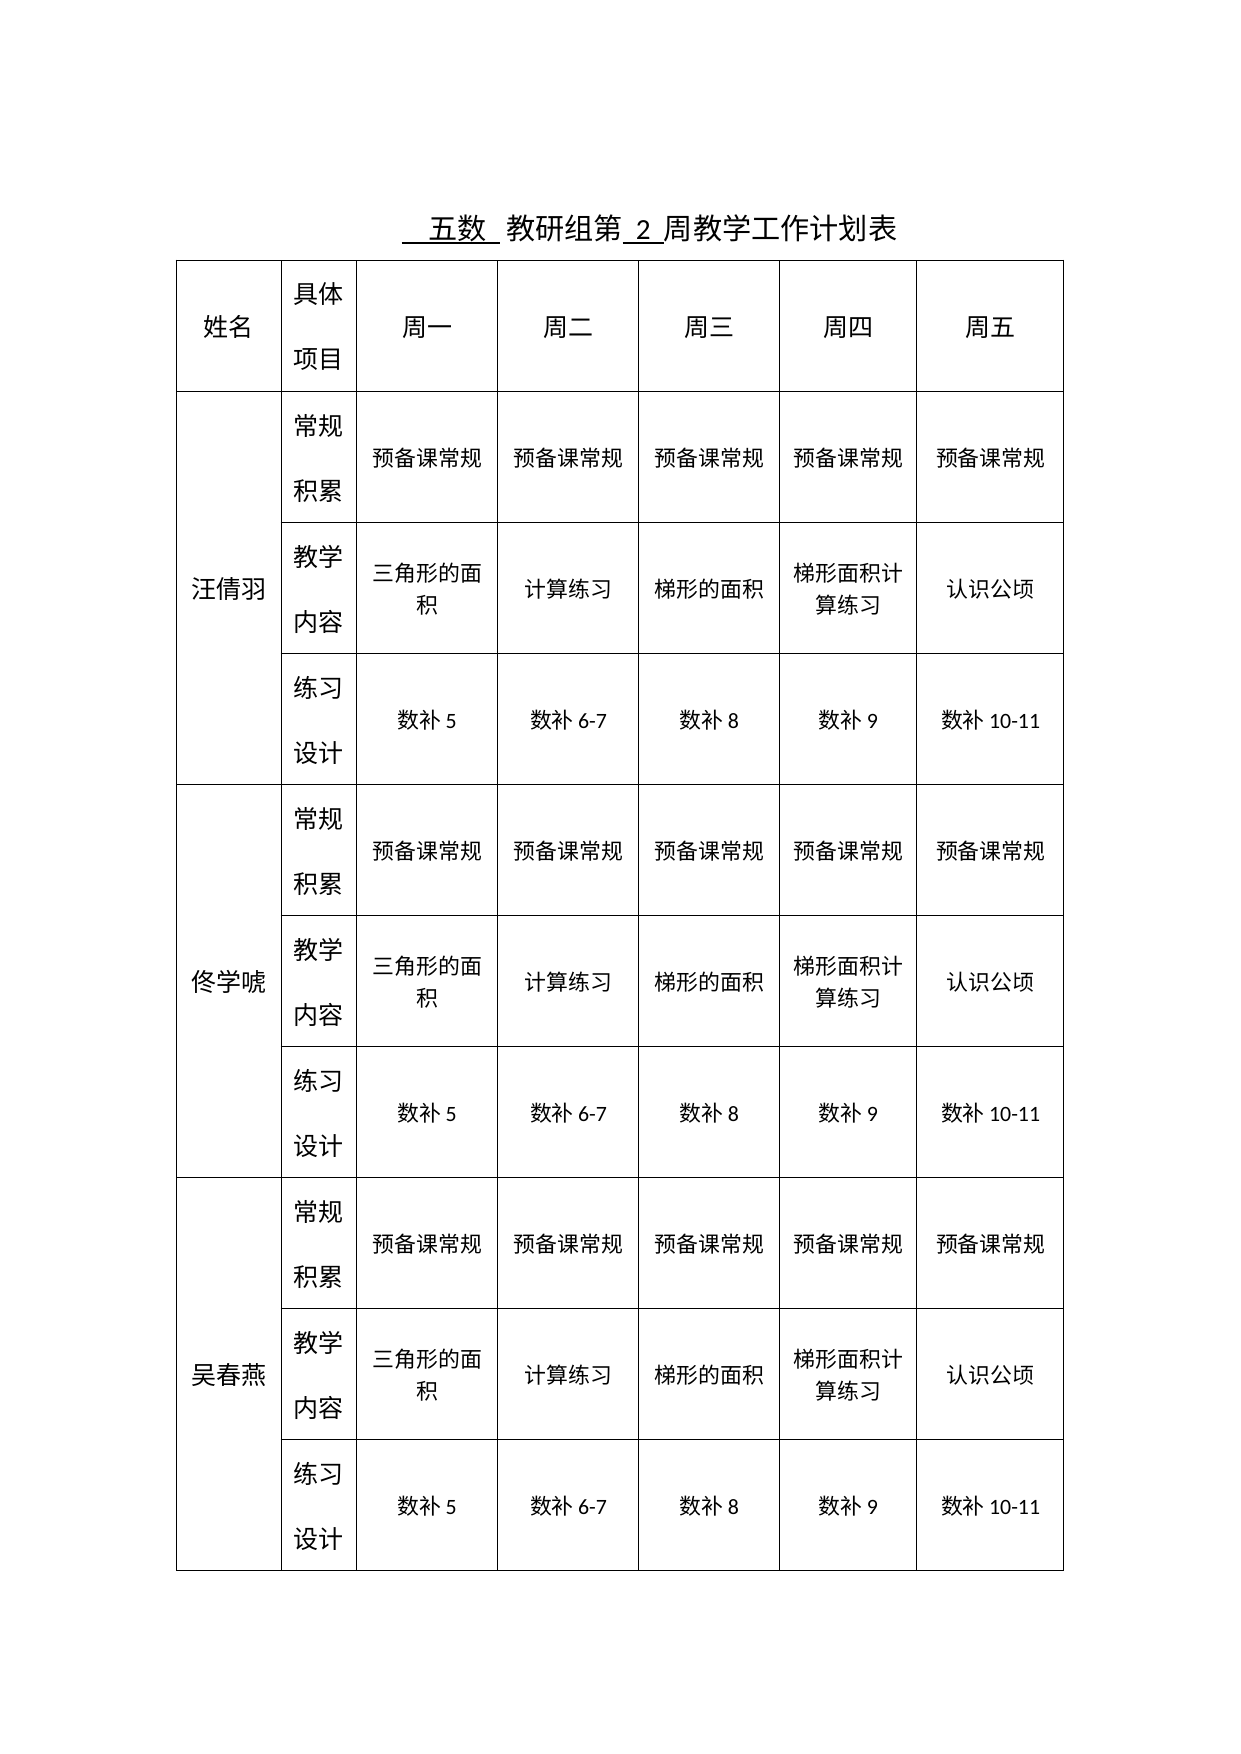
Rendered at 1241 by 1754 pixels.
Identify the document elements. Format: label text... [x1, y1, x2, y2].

table_cell 数补9 [780, 1047, 916, 1177]
table_cell 数补10-11 [917, 1047, 1063, 1177]
table_cell 数补5 [357, 654, 497, 784]
table_cell 数补9 [780, 654, 916, 784]
table_cell 练习设计 [282, 1440, 356, 1570]
table_cell 数补5 [357, 1047, 497, 1177]
table_cell 预备课常规 [780, 785, 916, 915]
table_cell 计算练习 [498, 916, 638, 1046]
table_cell 数补6-7 [498, 1047, 638, 1177]
table_cell 预备课常规 [498, 785, 638, 915]
table_cell 三角形的面积 [357, 916, 497, 1046]
table_cell 预备课常规 [498, 392, 638, 522]
table_header 周一 [357, 261, 497, 391]
table_cell 教学内容 [282, 1309, 356, 1439]
table_cell 常规积累 [282, 392, 356, 522]
table_cell 计算练习 [498, 1309, 638, 1439]
table_cell 预备课常规 [917, 785, 1063, 915]
table_cell 预备课常规 [780, 1178, 916, 1308]
table_cell 练习设计 [282, 1047, 356, 1177]
table_cell 常规积累 [282, 1178, 356, 1308]
table_cell 预备课常规 [639, 392, 779, 522]
table_cell 梯形的面积 [639, 523, 779, 653]
table_cell 数补6-7 [498, 654, 638, 784]
table_cell 预备课常规 [357, 392, 497, 522]
table_cell 梯形面积计算练习 [780, 523, 916, 653]
table_header 周四 [780, 261, 916, 391]
table_cell 预备课常规 [357, 1178, 497, 1308]
table_header 姓名 [177, 261, 281, 391]
table_cell 常规积累 [282, 785, 356, 915]
table_cell 佟学唬 [177, 785, 281, 1177]
table_cell 数补10-11 [917, 654, 1063, 784]
table_cell 数补8 [639, 1440, 779, 1570]
table_cell 梯形面积计算练习 [780, 916, 916, 1046]
table_header 周二 [498, 261, 638, 391]
table_cell 预备课常规 [357, 785, 497, 915]
table_cell 预备课常规 [917, 392, 1063, 522]
table_cell 计算练习 [498, 523, 638, 653]
table_cell 梯形的面积 [639, 916, 779, 1046]
table_cell 预备课常规 [639, 785, 779, 915]
table_cell 数补6-7 [498, 1440, 638, 1570]
table_cell 预备课常规 [917, 1178, 1063, 1308]
table_cell 梯形的面积 [639, 1309, 779, 1439]
table_cell 吴春燕 [177, 1178, 281, 1570]
table_cell 梯形面积计算练习 [780, 1309, 916, 1439]
table_cell 认识公顷 [917, 916, 1063, 1046]
table_cell 数补9 [780, 1440, 916, 1570]
table_cell 预备课常规 [639, 1178, 779, 1308]
table_cell 数补5 [357, 1440, 497, 1570]
table_header 具体项目 [282, 261, 356, 391]
table_header 周三 [639, 261, 779, 391]
table_cell 数补10-11 [917, 1440, 1063, 1570]
table_cell 认识公顷 [917, 1309, 1063, 1439]
table_header 周五 [917, 261, 1063, 391]
table_cell 预备课常规 [498, 1178, 638, 1308]
table_cell 数补8 [639, 1047, 779, 1177]
table_cell 教学内容 [282, 523, 356, 653]
table_cell 认识公顷 [917, 523, 1063, 653]
table_cell 教学内容 [282, 916, 356, 1046]
text 五数 教研组第 2 周教学工作计划表 [187, 194, 1053, 259]
table_cell 数补8 [639, 654, 779, 784]
table_cell 预备课常规 [780, 392, 916, 522]
table_cell 汪倩羽 [177, 392, 281, 784]
table_cell 三角形的面积 [357, 1309, 497, 1439]
table_cell 三角形的面积 [357, 523, 497, 653]
table_cell 练习设计 [282, 654, 356, 784]
